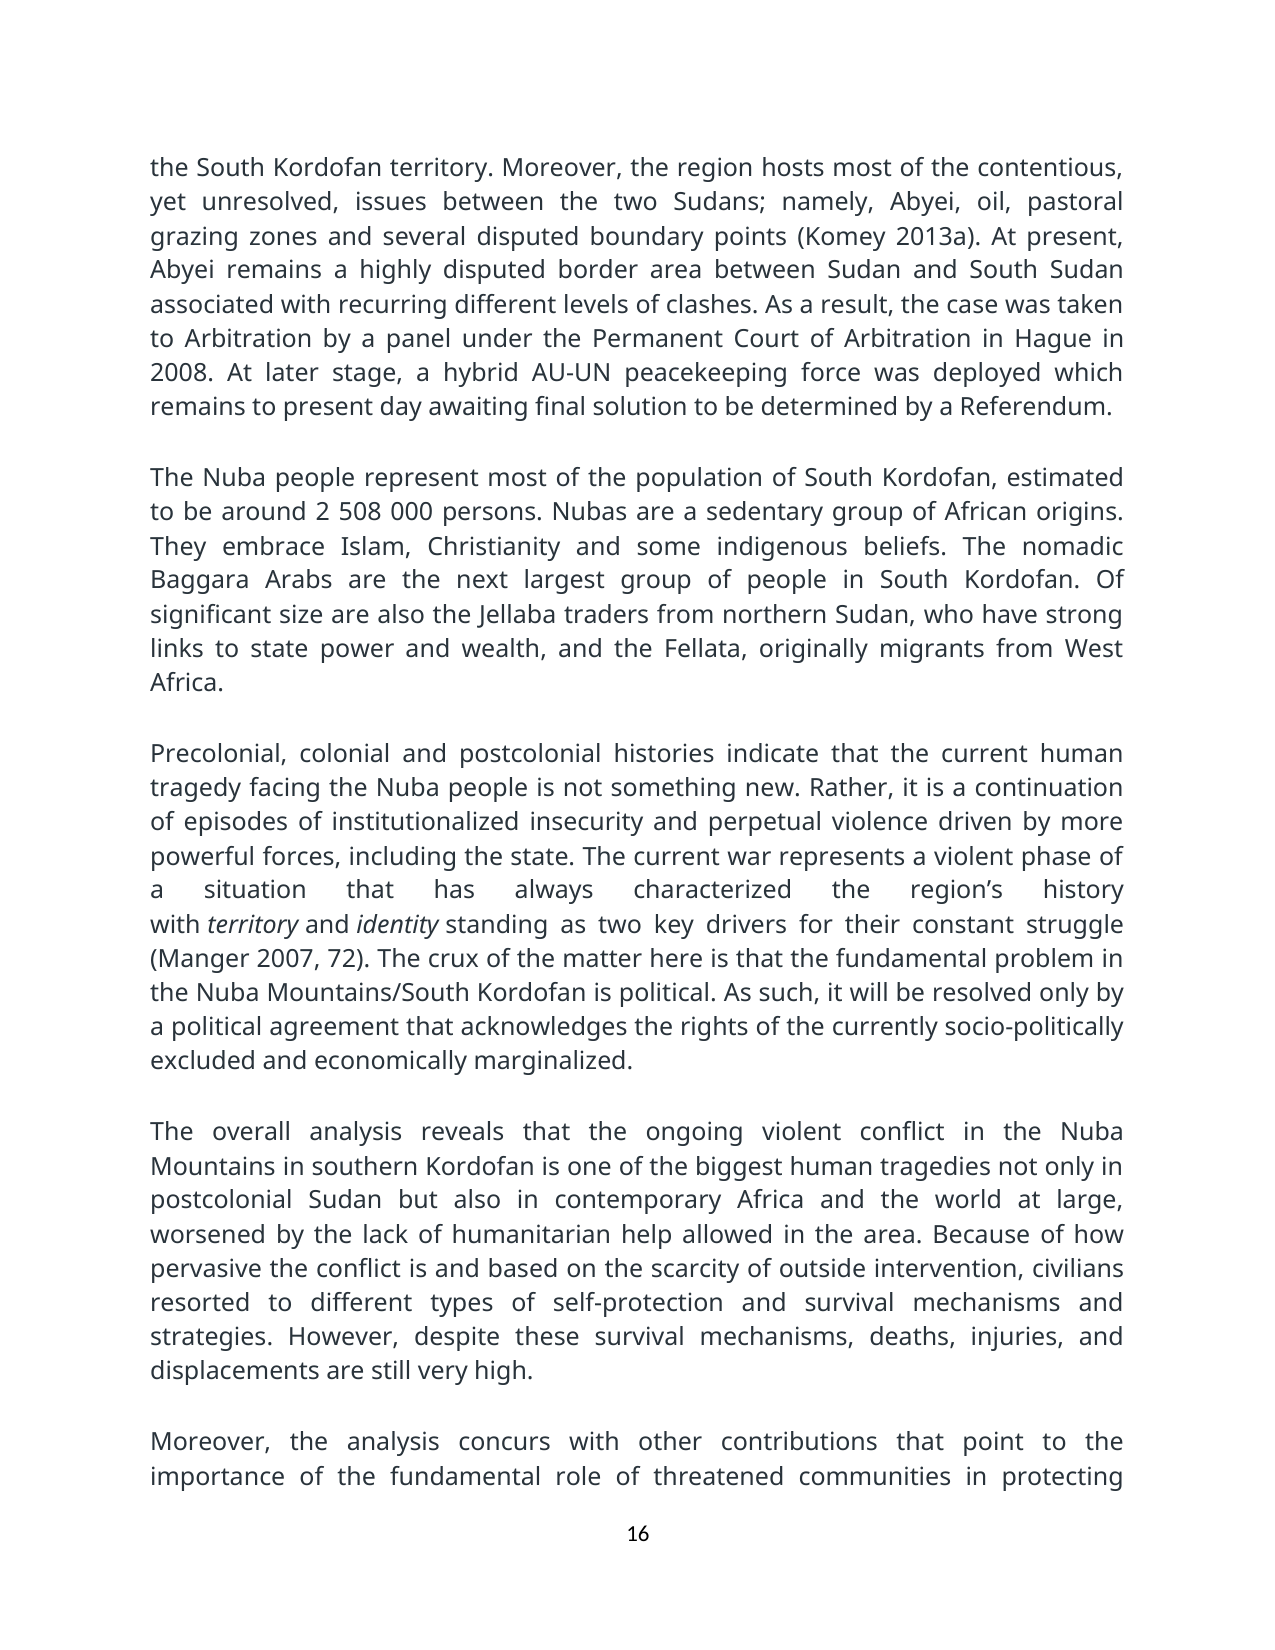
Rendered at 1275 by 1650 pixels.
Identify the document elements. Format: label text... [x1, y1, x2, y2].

text The overall analysis reveals that the ongoing violent conflict in the Nuba Mountains in southern Kordofan is one of the biggest human tragedies not only in postcolonial Sudan but also in contemporary Africa and the world at large, worsened by the lack of humanitarian help allowed in the area. Because of how pervasive the conflict is and based on the scarcity of outside intervention, civilians resorted to different types of self-protection and survival mechanisms and strategies. However, despite these survival mechanisms, deaths, injuries, and displacements are still very high. [150, 1114, 1125, 1387]
text Precolonial, colonial and postcolonial histories indicate that the current human tragedy facing the Nuba people is not something new. Rather, it is a continuation of episodes of institutionalized insecurity and perpetual violence driven by more powerful forces, including the state. The current war represents a violent phase of a situation that has always characterized the region’s history with territory and identity standing as two key drivers for their constant struggle (Manger 2007, 72). The crux of the matter here is that the fundamental problem in the Nuba Mountains/South Kordofan is political. As such, it will be resolved only by a political agreement that acknowledges the rights of the currently socio-politically excluded and economically marginalized. [150, 736, 1125, 1077]
text The Nuba people represent most of the population of South Kordofan, estimated to be around 2 508 000 persons. Nubas are a sedentary group of African origins. They embrace Islam, Christianity and some indigenous beliefs. The nomadic Baggara Arabs are the next largest group of people in South Kordofan. Of significant size are also the Jellaba traders from northern Sudan, who have strong links to state power and wealth, and the Fellata, originally migrants from West Africa. [150, 460, 1125, 698]
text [150, 1424, 1125, 1492]
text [150, 150, 1125, 422]
